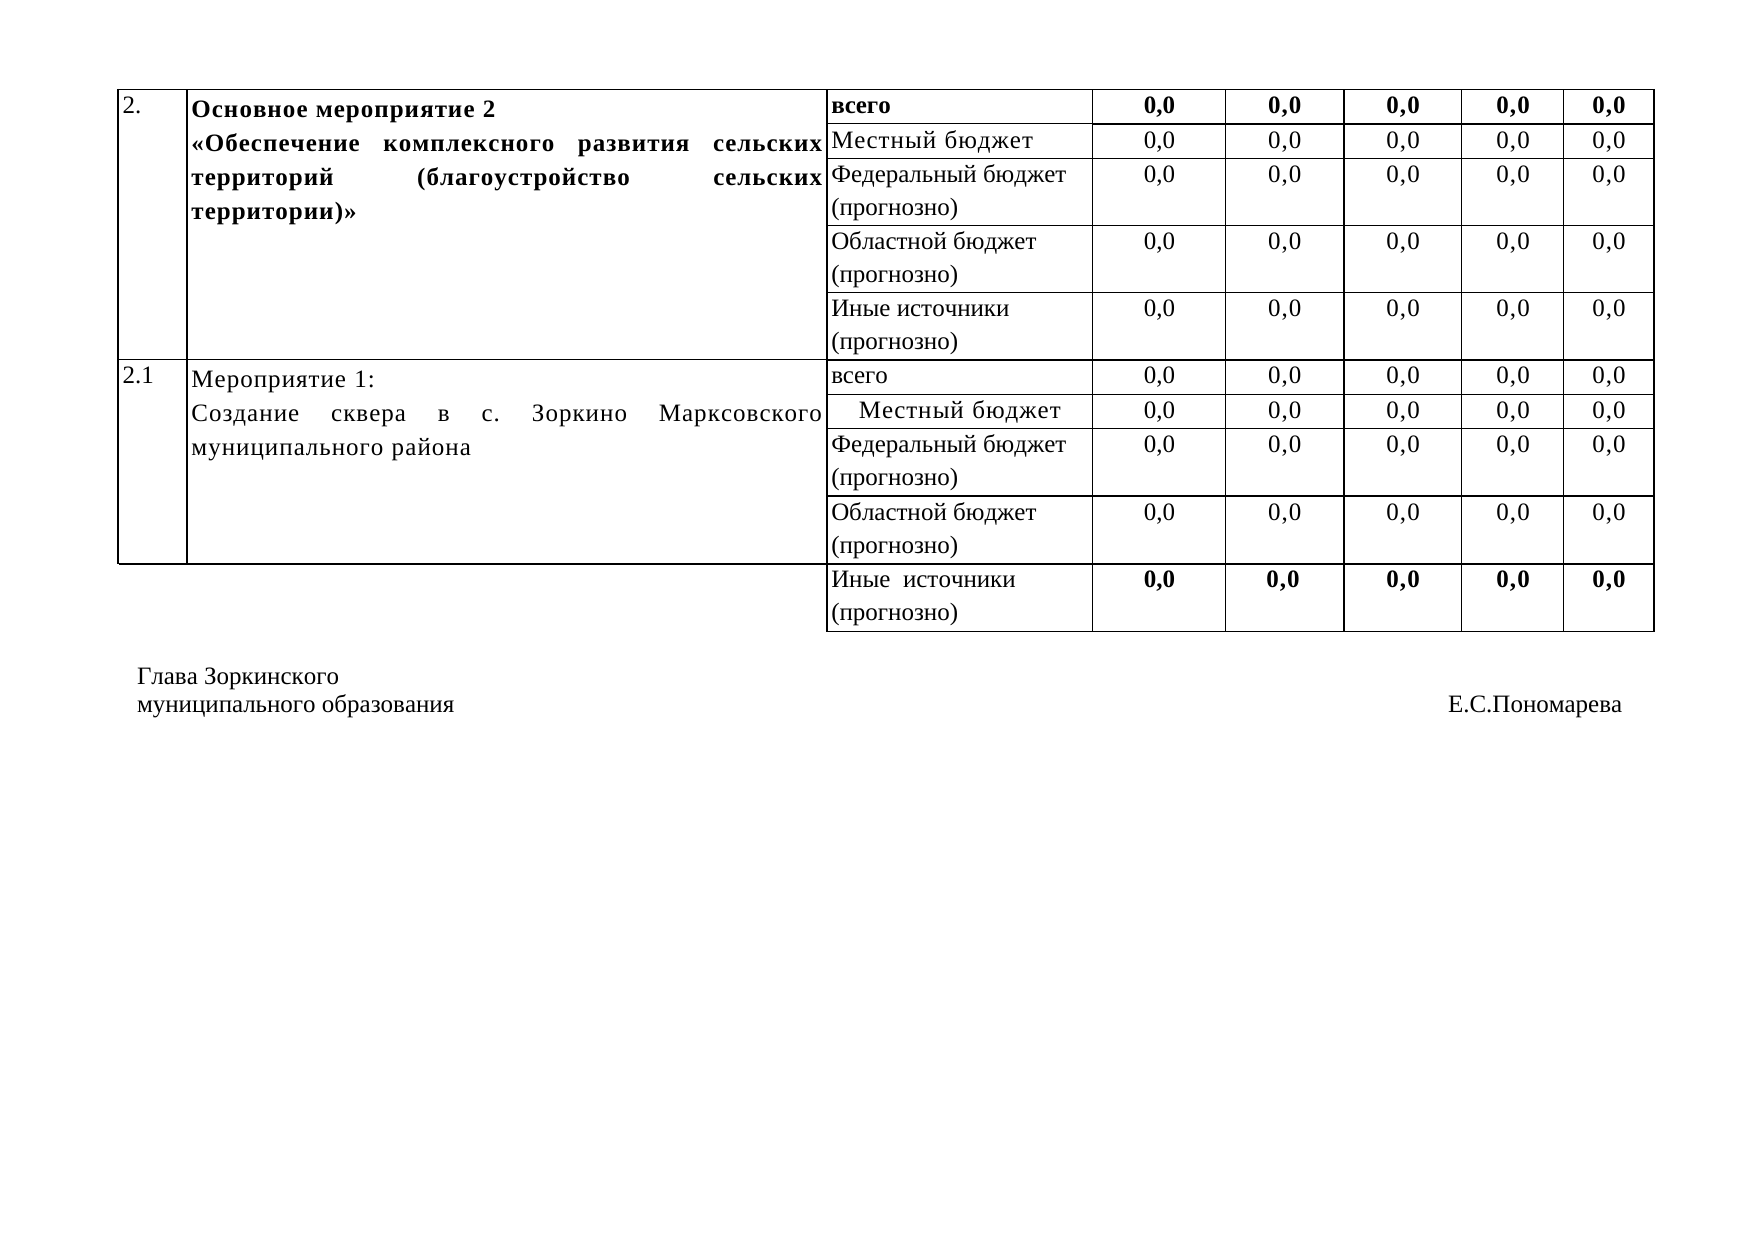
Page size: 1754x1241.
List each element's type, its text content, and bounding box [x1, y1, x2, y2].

table_cell 0,0 [1564, 361, 1653, 394]
table_cell 0,0 [1564, 159, 1653, 225]
table_cell 0,0 [1345, 226, 1461, 292]
table_cell 0,0 [1093, 226, 1225, 292]
table_cell 0,0 [1462, 159, 1563, 225]
table_cell 0,0 [1564, 497, 1653, 563]
table_cell Федеральный бюджет (прогнозно) [828, 159, 1092, 225]
table_cell всего [828, 361, 1092, 394]
table_cell 0,0 [1093, 125, 1225, 158]
table_cell 0,0 [1226, 395, 1343, 428]
table_cell 0,0 [1345, 125, 1461, 158]
table_cell 0,0 [1462, 90, 1563, 123]
table_cell Местный бюджет [828, 395, 1092, 428]
table_cell 0,0 [1093, 361, 1225, 394]
table_cell 0,0 [1226, 125, 1343, 158]
text Глава Зоркинского [118, 661, 1636, 689]
table_cell 0,0 [1462, 125, 1563, 158]
table_cell 0,0 [1462, 293, 1563, 359]
table_cell 0,0 [1345, 497, 1461, 563]
table_cell 0,0 [1226, 565, 1343, 631]
text муниципального образования Е.С.Пономарева [118, 689, 1636, 718]
table_cell 0,0 [1462, 429, 1563, 495]
table_cell 0,0 [1462, 361, 1563, 394]
table_cell 0,0 [1226, 90, 1343, 123]
table_cell 2. [119, 90, 186, 359]
table_cell 0,0 [1226, 159, 1343, 225]
table_cell 0,0 [1564, 429, 1653, 495]
table_cell 0,0 [1093, 565, 1225, 631]
table_cell 0,0 [1345, 395, 1461, 428]
table_cell Основное мероприятие 2 «Обеспечение комплексного развития сельских территорий (благоустройство сельских территории)» [188, 90, 826, 359]
table_cell 0,0 [1564, 125, 1653, 158]
table_cell 0,0 [1093, 497, 1225, 563]
table_cell Иные источники (прогнозно) [828, 565, 1092, 631]
table_cell 0,0 [1226, 361, 1343, 394]
table_cell 0,0 [1345, 90, 1461, 123]
table_cell 0,0 [1226, 429, 1343, 495]
table_cell Иные источники (прогнозно) [828, 293, 1092, 359]
table_cell 0,0 [1226, 293, 1343, 359]
table_cell 0,0 [1564, 395, 1653, 428]
table_cell 0,0 [1462, 226, 1563, 292]
table_cell 0,0 [1564, 565, 1653, 631]
table_cell Федеральный бюджет (прогнозно) [828, 429, 1092, 495]
table_cell 0,0 [1093, 293, 1225, 359]
table_cell 0,0 [1462, 395, 1563, 428]
table_cell 0,0 [1345, 429, 1461, 495]
table_cell 0,0 [1226, 497, 1343, 563]
table_cell Мероприятие 1: Создание сквера в с. Зоркино Марксовского муниципального района [188, 360, 826, 563]
table_cell Областной бюджет (прогнозно) [828, 226, 1092, 292]
table_cell 0,0 [1345, 565, 1461, 631]
table_cell 0,0 [1564, 293, 1653, 359]
table_cell 0,0 [1345, 159, 1461, 225]
table_cell 0,0 [1462, 565, 1563, 631]
table_cell 0,0 [1093, 159, 1225, 225]
table_cell Областной бюджет (прогнозно) [828, 497, 1092, 563]
table_cell 2.1 [119, 360, 186, 563]
table_cell Местный бюджет [828, 124, 1092, 158]
table_cell 0,0 [1564, 226, 1653, 292]
table_cell 0,0 [1093, 429, 1225, 495]
table_cell 0,0 [1345, 361, 1461, 394]
table_cell всего [828, 90, 1092, 123]
table_cell 0,0 [1345, 293, 1461, 359]
table_cell 0,0 [1564, 90, 1653, 123]
table_cell 0,0 [1462, 497, 1563, 563]
table_cell 0,0 [1093, 395, 1225, 428]
table_cell 0,0 [1226, 226, 1343, 292]
table_cell 0,0 [1093, 90, 1225, 123]
